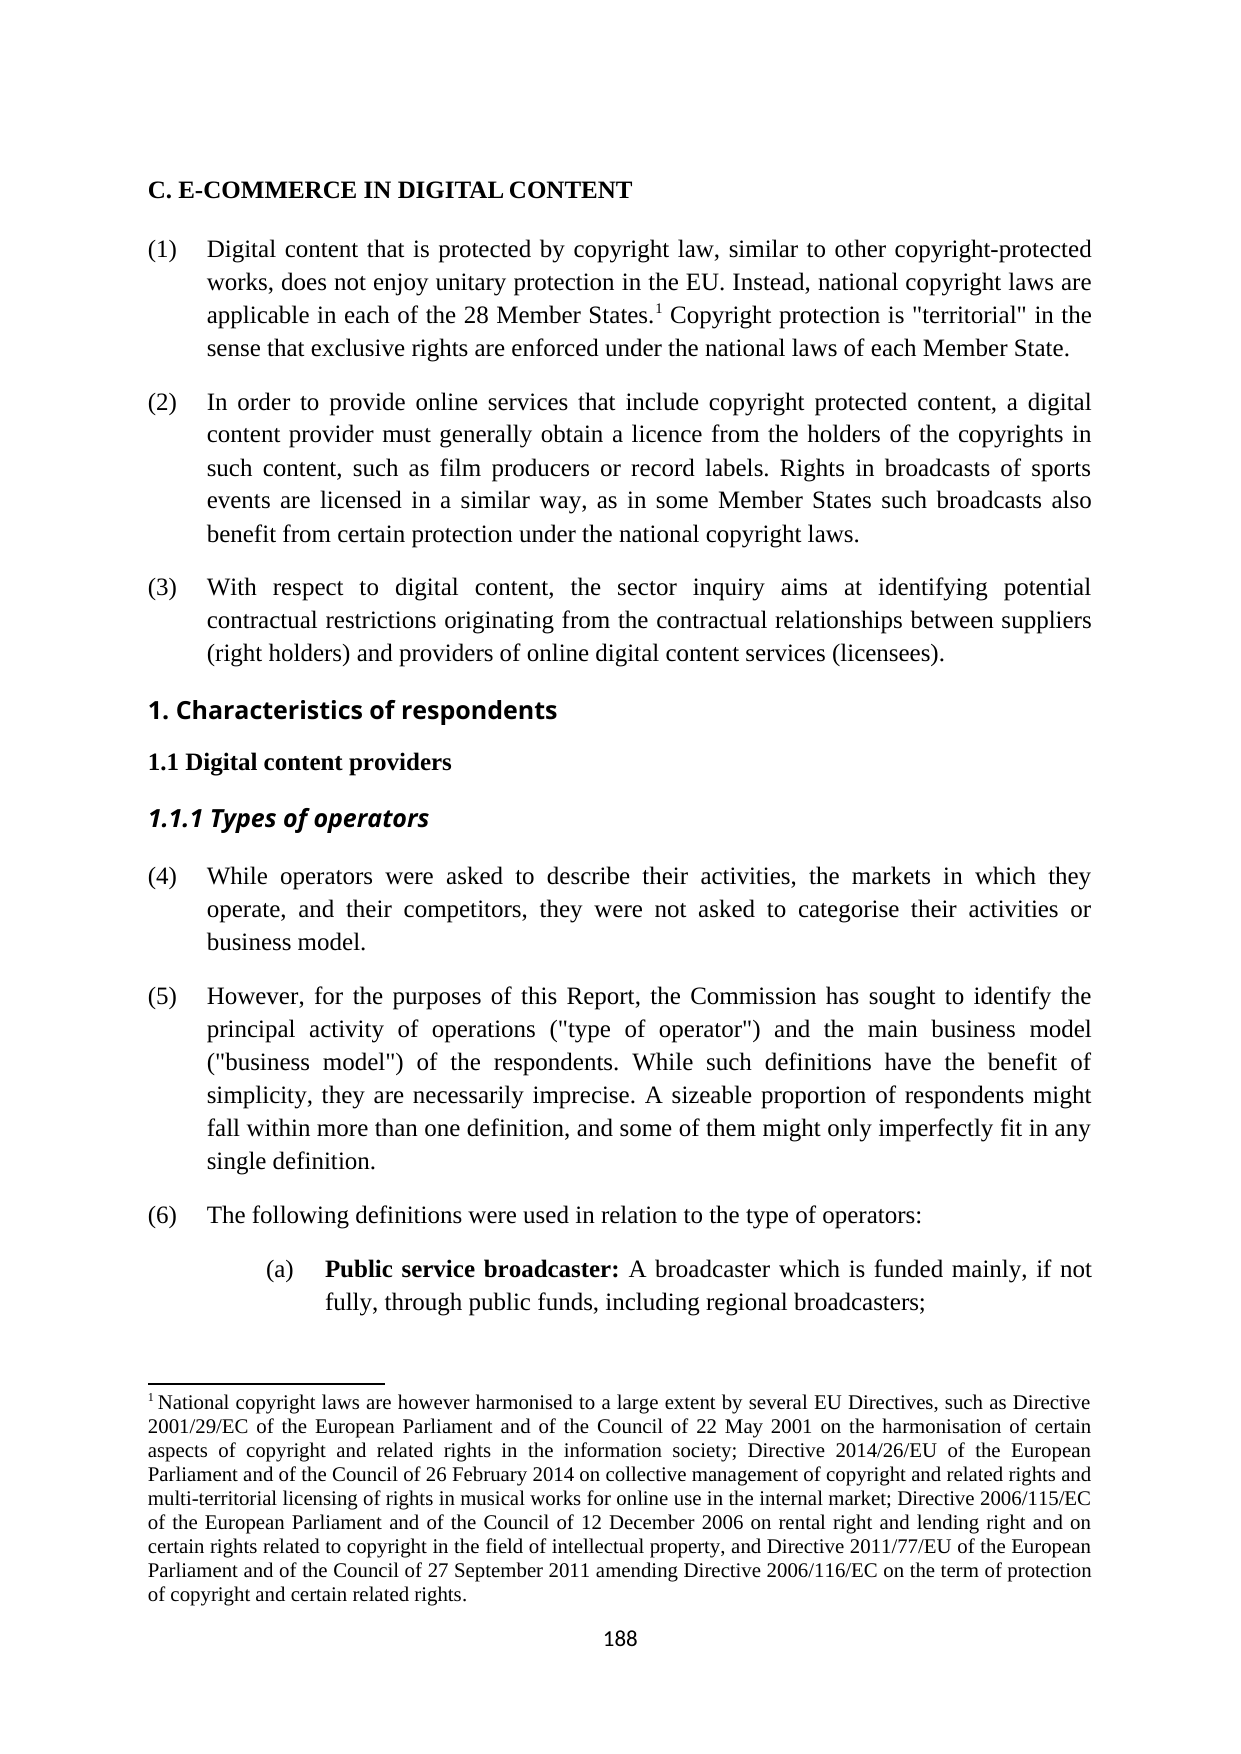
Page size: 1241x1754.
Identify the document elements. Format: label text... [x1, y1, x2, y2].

list With respect to digital content, the sector inquiry aims at identifying potential contractual restrictions originating from the contractual relationships between suppliers (right holders) and providers of online digital content services (licensees). [148, 572, 1093, 667]
list While operators were asked to describe their activities, the markets in which they operate, and their competitors, they were not asked to categorise their activities or business model. [148, 861, 1093, 956]
list However, for the purposes of this Report, the Commission has sought to identify the principal activity of operations ("type of operator") and the main business model ("business model") of the respondents. While such definitions have the benefit of simplicity, they are necessarily imprecise. A sizeable proportion of respondents might fall within more than one definition, and some of them might only imperfectly fit in any single definition. [148, 981, 1093, 1175]
list The following definitions were used in relation to the type of operators: [148, 1200, 1093, 1229]
subtitle C. E-COMMERCE IN DIGITAL CONTENT [148, 176, 1093, 204]
list Public service broadcaster: A broadcaster which is funded mainly, if not fully, through public funds, including regional broadcasters; [266, 1254, 1093, 1316]
subtitle 1.1.1 Types of operators [148, 801, 1093, 835]
list In order to provide online services that include copyright protected content, a digital content provider must generally obtain a licence from the holders of the copyrights in such content, such as film producers or record labels. Rights in broadcasts of sports events are licensed in a similar way, as in some Member States such broadcasts also benefit from certain protection under the national copyright laws. [148, 387, 1093, 547]
list Digital content that is protected by copyright law, similar to other copyright-protected works, does not enjoy unitary protection in the EU. Instead, national copyright laws are applicable in each of the 28 Member States. Copyright protection is "territorial" in the sense that exclusive rights are enforced under the national laws of each Member State. [148, 234, 1093, 361]
subtitle 1.1 Digital content providers [148, 747, 1093, 776]
subtitle 1. Characteristics of respondents [148, 692, 1039, 726]
